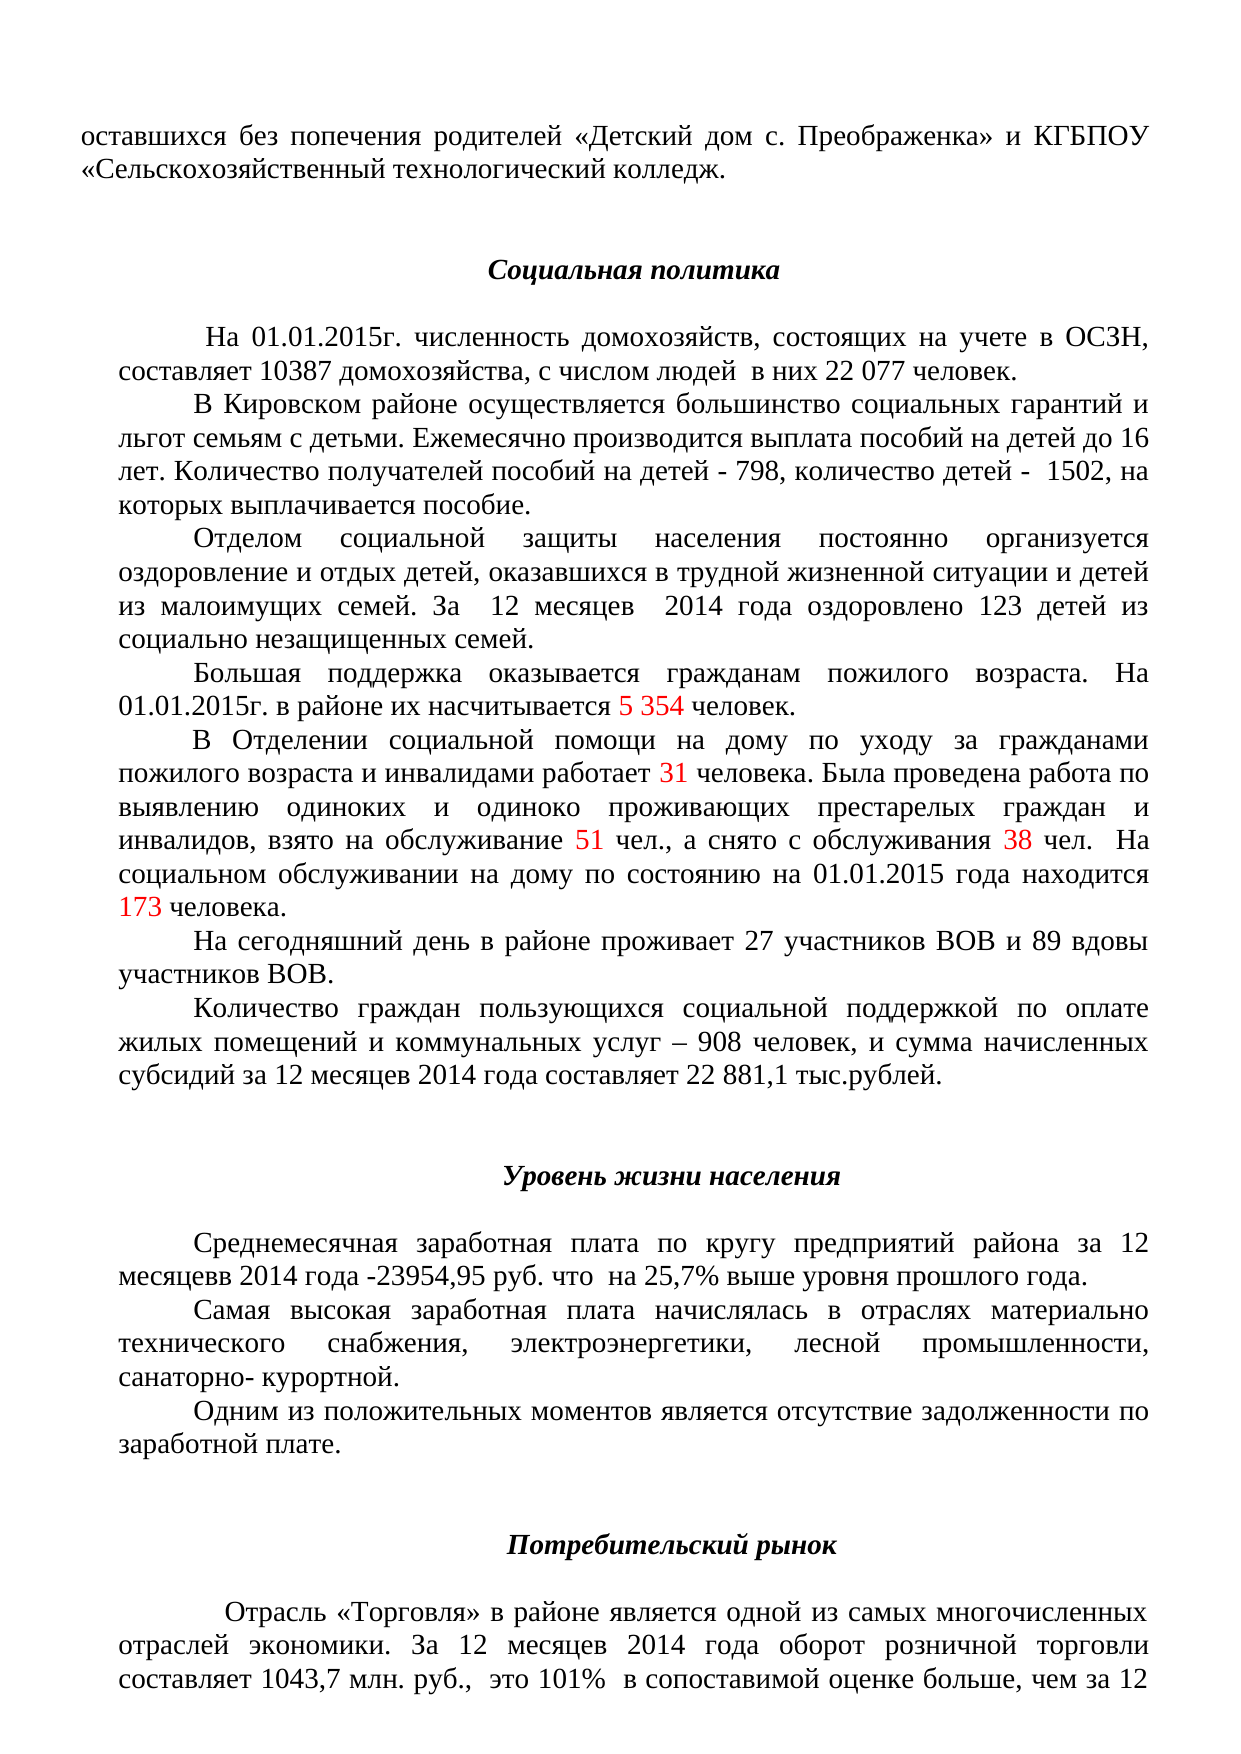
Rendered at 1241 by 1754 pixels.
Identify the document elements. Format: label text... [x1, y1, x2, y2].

text Количество граждан пользующихся социальной поддержкой по оплате жилых помещений и коммунальных услуг – 908 человек, и сумма начисленных субсидий за 12 месяцев 2014 года составляет 22 881,1 тыс.рублей. [118, 990, 1150, 1091]
text Социальная политика [81, 252, 1150, 286]
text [81, 118, 1150, 185]
text В Кировском районе осуществляется большинство социальных гарантий и льгот семьям с детьми. Ежемесячно производится выплата пособий на детей до 16 лет. Количество получателей пособий на детей - 798, количество детей - 1502, на которых выплачивается пособие. [118, 386, 1150, 521]
text Уровень жизни населения [118, 1158, 1150, 1191]
text Большая поддержка оказывается гражданам пожилого возраста. На 01.01.2015г. в районе их насчитывается 5 354 человек. [118, 655, 1150, 722]
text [118, 1594, 1150, 1694]
text В Отделении социальной помощи на дому по уходу за гражданами пожилого возраста и инвалидами работает 31 человека. Была проведена работа по выявлению одиноких и одиноко проживающих престарелых граждан и инвалидов, взято на обслуживание 51 чел., а снято с обслуживания 38 чел. На социальном обслуживании на дому по состоянию на 01.01.2015 года находится 173 человека. [118, 722, 1150, 923]
text На 01.01.2015г. численность домохозяйств, состоящих на учете в ОСЗН, составляет 10387 домохозяйства, с числом людей в них 22 077 человек. [118, 319, 1150, 386]
text Одним из положительных моментов является отсутствие задолженности по заработной плате. [118, 1393, 1150, 1460]
text Самая высокая заработная плата начислялась в отраслях материально технического снабжения, электроэнергетики, лесной промышленности, санаторно- курортной. [118, 1292, 1150, 1393]
text Потребительский рынок [118, 1527, 1150, 1560]
text Среднемесячная заработная плата по кругу предприятий района за 12 месяцевв 2014 года -23954,95 руб. что на 25,7% выше уровня прошлого года. [118, 1225, 1150, 1292]
text Отделом социальной защиты населения постоянно организуется оздоровление и отдых детей, оказавшихся в трудной жизненной ситуации и детей из малоимущих семей. За 12 месяцев 2014 года оздоровлено 123 детей из социально незащищенных семей. [118, 521, 1150, 655]
text На сегодняшний день в районе проживает 27 участников ВОВ и 89 вдовы участников ВОВ. [118, 923, 1150, 990]
